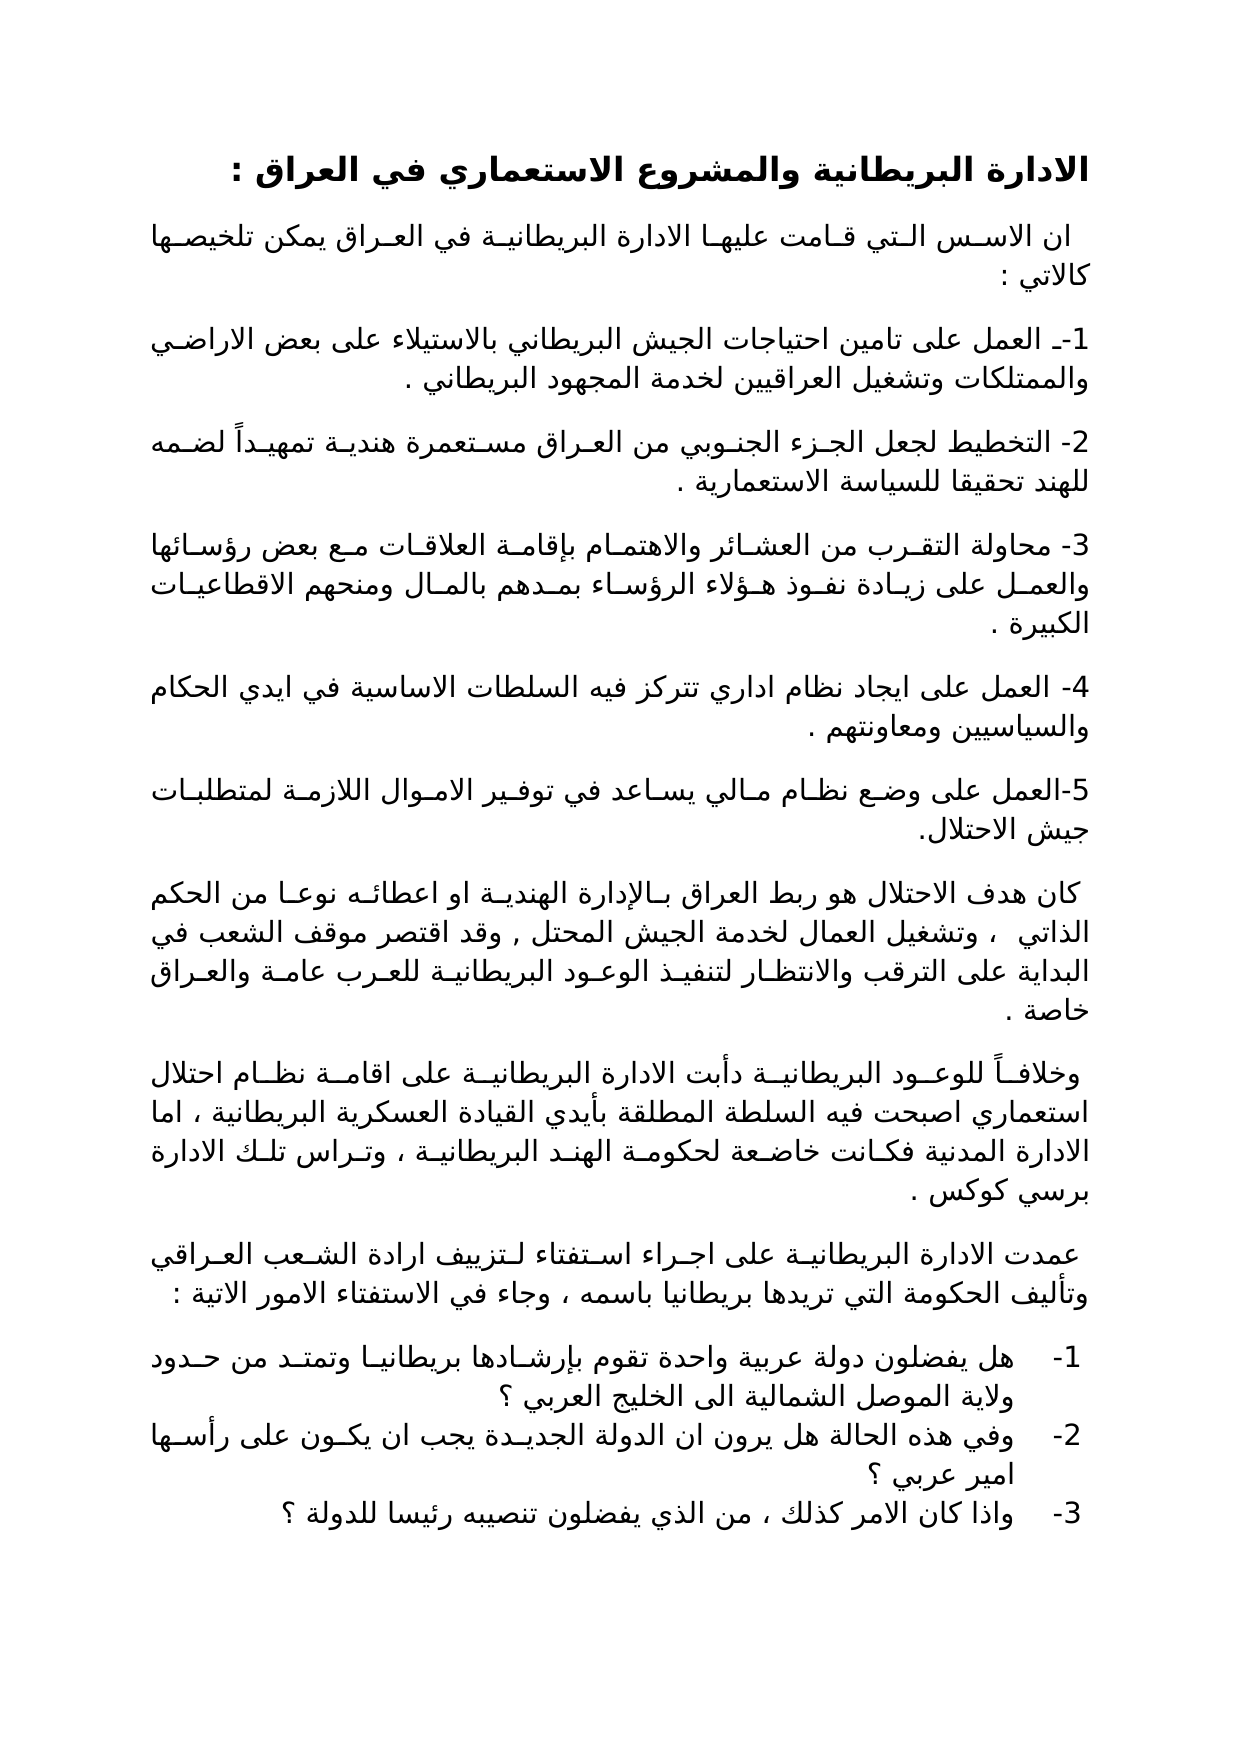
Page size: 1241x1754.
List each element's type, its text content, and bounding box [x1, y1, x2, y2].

text 1- العمل على تامين احتياجات الجيش البريطاني بالاستيلاء على بعض الاراضي والممتلكات وتشغيل العراقيين لخدمة المجهود البريطاني . [150, 322, 1090, 395]
text ان الاسس التي قامت عليها الادارة البريطانية في العراق يمكن تلخيصها كالاتي : [150, 219, 1090, 292]
text كان هدف الاحتلال هو ربط العراق بالإدارة الهندية او اعطائه نوعا من الحكم الذاتي ، وتشغيل العمال لخدمة الجيش المحتل , وقد اقتصر موقف الشعب في البداية على الترقب والانتظار لتنفيذ الوعود البريطانية للعرب عامة والعراق خاصة . [150, 876, 1090, 1027]
list هل يفضلون دولة عربية واحدة تقوم بإرشادها بريطانيا وتمتد من حدود ولاية الموصل الشمالية الى الخليج العربي ؟ [150, 1341, 1053, 1413]
text وخلافاً للوعود البريطانية دأبت الادارة البريطانية على اقامة نظام احتلال استعماري اصبحت فيه السلطة المطلقة بأيدي القيادة العسكرية البريطانية ، اما الادارة المدنية فكانت خاضعة لحكومة الهند البريطانية ، وتراس تلك الادارة برسي كوكس . [150, 1057, 1090, 1208]
text 2- التخطيط لجعل الجزء الجنوبي من العراق مستعمرة هندية تمهيداً لضمه للهند تحقيقا للسياسة الاستعمارية . [150, 425, 1090, 498]
text 4- العمل على ايجاد نظام اداري تتركز فيه السلطات الاساسية في ايدي الحكام والسياسيين ومعاونتهم . [150, 670, 1090, 743]
text 5-العمل على وضع نظام مالي يساعد في توفير الاموال اللازمة لمتطلبات جيش الاحتلال. [150, 773, 1090, 846]
text الادارة البريطانية والمشروع الاستعماري في العراق : [150, 150, 1090, 189]
list وفي هذه الحالة هل يرون ان الدولة الجديدة يجب ان يكون على رأسها امير عربي ؟ [150, 1418, 1053, 1491]
list واذا كان الامر كذلك ، من الذي يفضلون تنصيبه رئيسا للدولة ؟ [150, 1496, 1053, 1530]
text عمدت الادارة البريطانية على اجراء استفتاء لتزييف ارادة الشعب العراقي وتأليف الحكومة التي تريدها بريطانيا باسمه ، وجاء في الاستفتاء الامور الاتية : [150, 1238, 1090, 1311]
text 3- محاولة التقرب من العشائر والاهتمام بإقامة العلاقات مع بعض رؤسائها والعمل على زيادة نفوذ هؤلاء الرؤساء بمدهم بالمال ومنحهم الاقطاعيات الكبيرة . [150, 528, 1090, 640]
